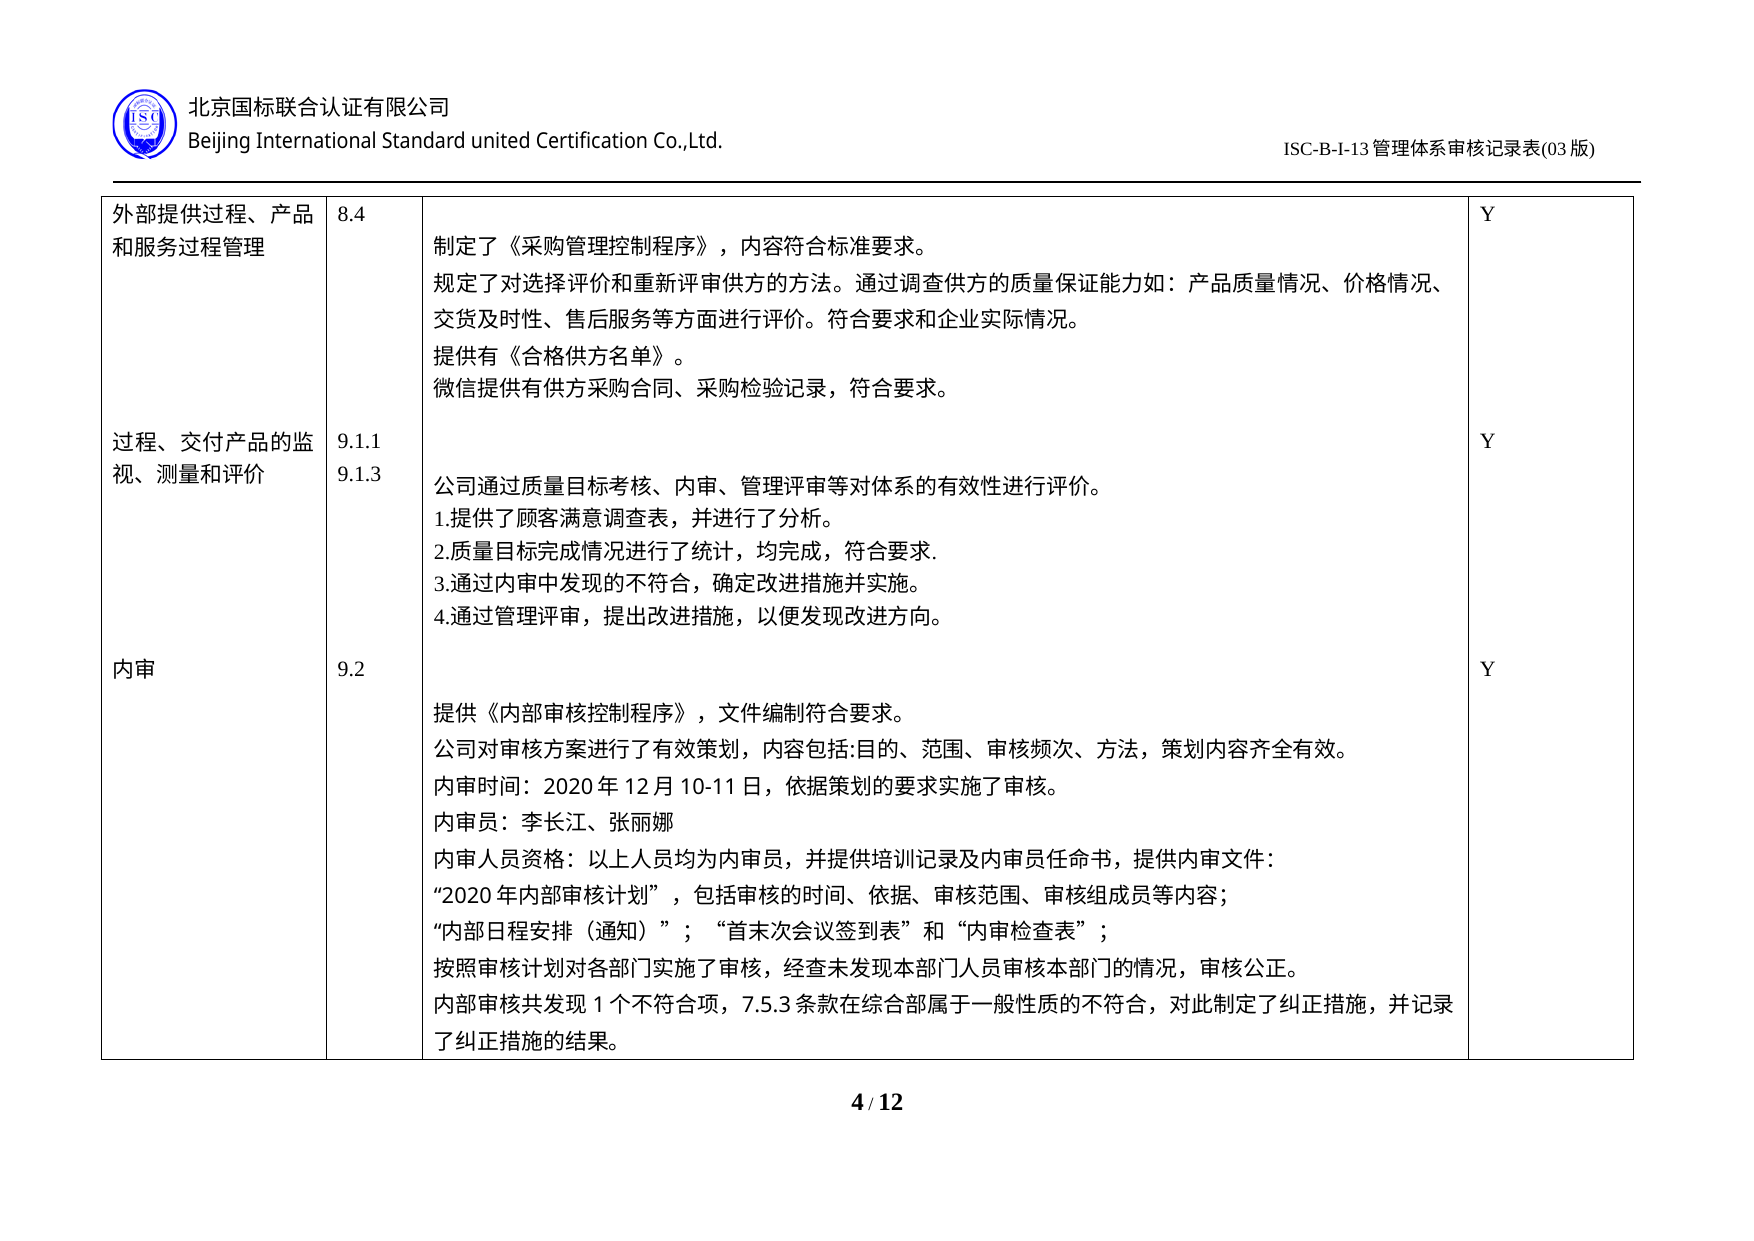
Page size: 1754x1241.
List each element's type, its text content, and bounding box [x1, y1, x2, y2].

table_cell 4.1 4.3 4.4 4.2 5.1 5.2 6.2 6.1 7.1.1 7.1.3 7.4 8.4 9.1.1 9.1.3 9.2 9.3 10.1 10.3 [327, 197, 422, 1059]
picture [112, 89, 180, 158]
table_cell Y Y Y Y Y Y Y Y Y Y Y Y [1469, 197, 1633, 1059]
table_cell 资质 总责 组织环境 文件管理 相关方的需求和期望 领导作用和承诺 质量方针和质量目标 策划 应对风险和机遇的措施 资源总则 设施设备管理 沟通 外部提供过程、产品和服务过程管理 过程、交付产品的监视、测量和评价 内审 管理评审 改进总则 [102, 197, 326, 1059]
